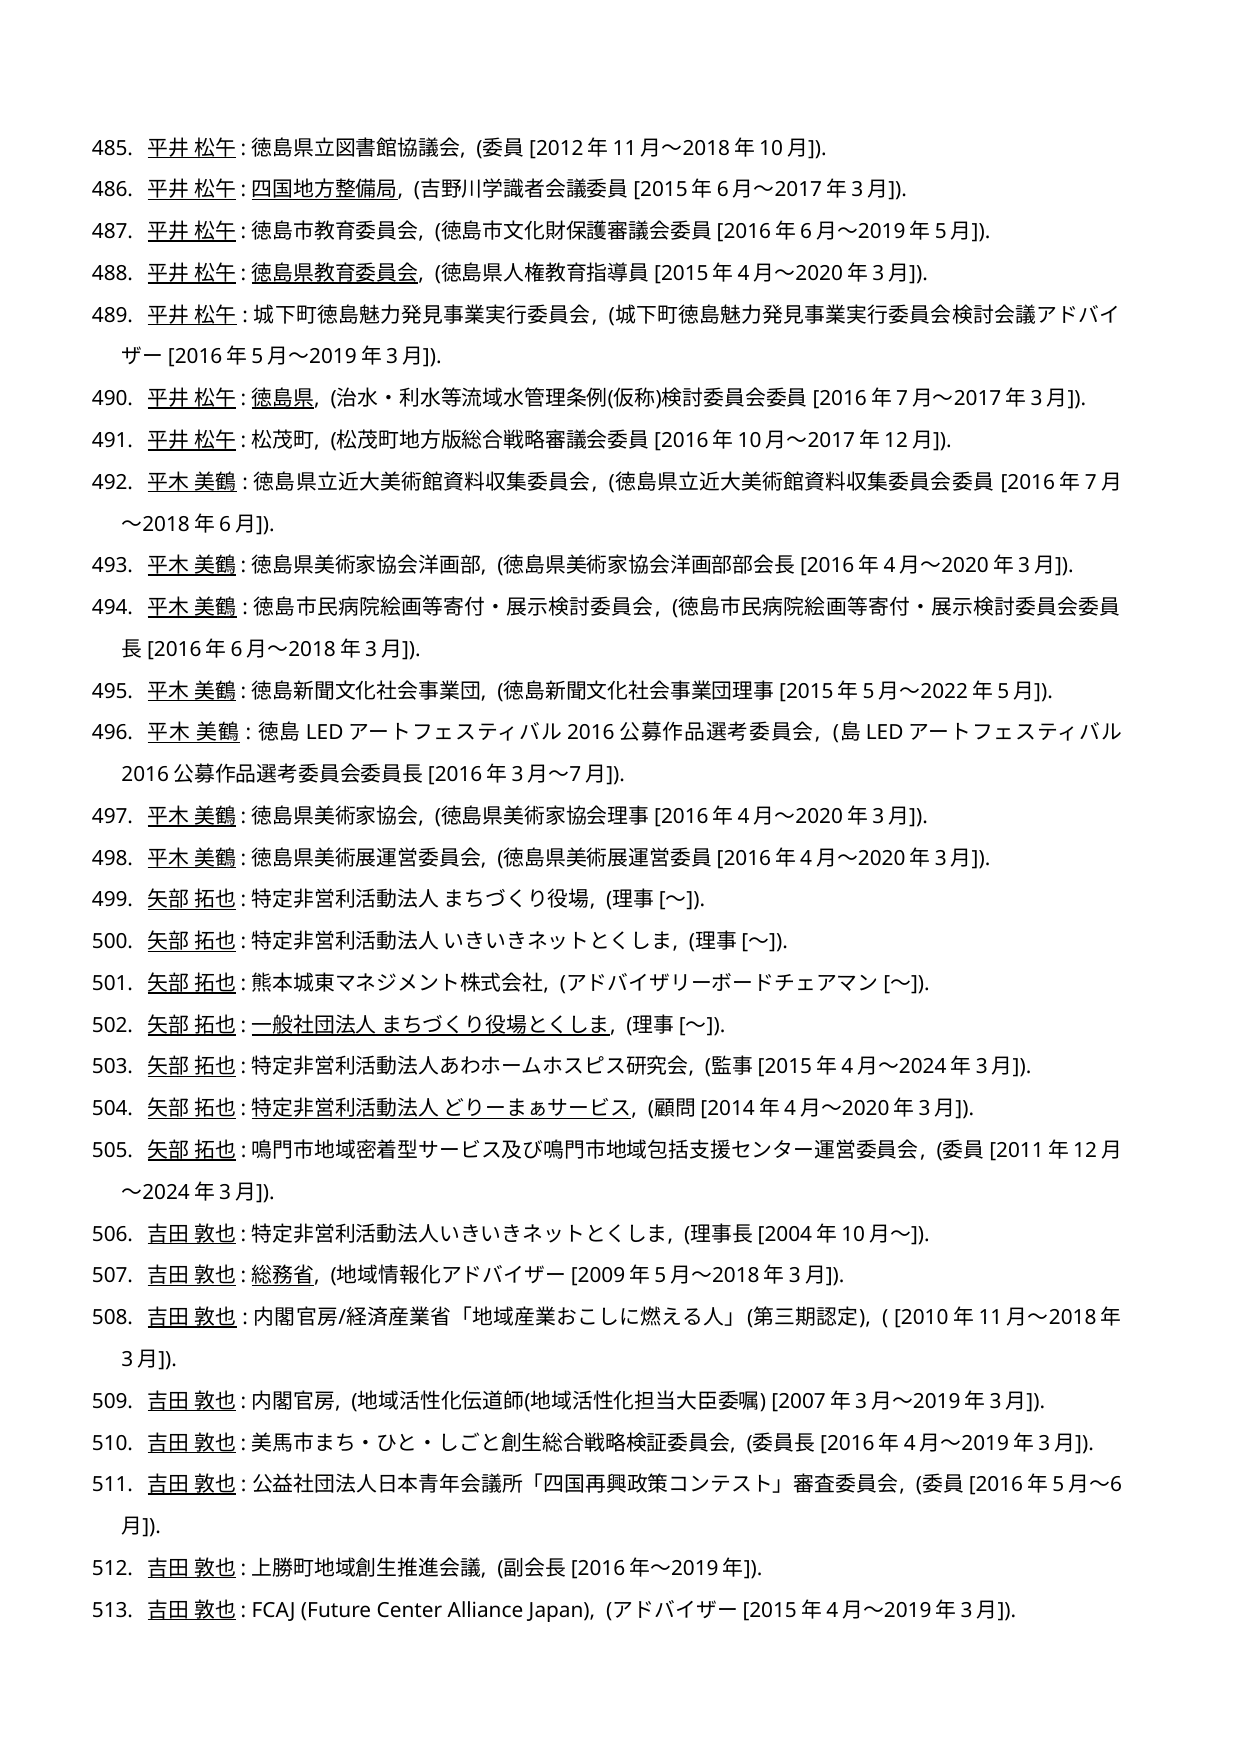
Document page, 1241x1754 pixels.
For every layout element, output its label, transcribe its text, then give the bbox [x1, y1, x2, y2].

list 矢部 拓也 : 一般社団法人 まちづくり役場とくしま, (理事 [〜]). [92, 1002, 1122, 1044]
list 平井 松午 : 徳島市教育委員会, (徳島市文化財保護審議会委員 [2016年6月〜2019年5月]). [92, 209, 1122, 250]
list 平井 松午 : 徳島県教育委員会, (徳島県人権教育指導員 [2015年4月〜2020年3月]). [92, 250, 1122, 292]
list 平井 松午 : 松茂町, (松茂町地方版総合戦略審議会委員 [2016年10月〜2017年12月]). [92, 417, 1122, 459]
list 矢部 拓也 : 熊本城東マネジメント株式会社, (アドバイザリーボードチェアマン [〜]). [92, 961, 1122, 1002]
list 平木 美鶴 : 徳島市民病院絵画等寄付・展示検討委員会, (徳島市民病院絵画等寄付・展示検討委員会委員長 [2016年6月〜2018年3月]). [92, 584, 1122, 668]
list 矢部 拓也 : 特定非営利活動法人あわホームホスピス研究会, (監事 [2015年4月〜2024年3月]). [92, 1044, 1122, 1086]
list 平木 美鶴 : 徳島県美術展運営委員会, (徳島県美術展運営委員 [2016年4月〜2020年3月]). [92, 835, 1122, 877]
list 平木 美鶴 : 徳島県美術家協会洋画部, (徳島県美術家協会洋画部部会長 [2016年4月〜2020年3月]). [92, 543, 1122, 584]
list 平木 美鶴 : 徳島新聞文化社会事業団, (徳島新聞文化社会事業団理事 [2015年5月〜2022年5月]). [92, 668, 1122, 710]
list 吉田 敦也 : 美馬市まち・ひと・しごと創生総合戦略検証委員会, (委員長 [2016年4月〜2019年3月]). [92, 1420, 1122, 1462]
list 吉田 敦也 : 総務省, (地域情報化アドバイザー [2009年5月〜2018年3月]). [92, 1253, 1122, 1295]
list 吉田 敦也 : 公益社団法人日本青年会議所「四国再興政策コンテスト」審査委員会, (委員 [2016年5月〜6月]). [92, 1462, 1122, 1545]
list 平井 松午 : 城下町徳島魅力発見事業実行委員会, (城下町徳島魅力発見事業実行委員会検討会議アドバイザー [2016年5月〜2019年3月]). [92, 292, 1122, 376]
list 平木 美鶴 : 徳島LEDアートフェスティバル2016公募作品選考委員会, (島LEDアートフェスティバル2016公募作品選考委員会委員長 [2016年3月〜7月]). [92, 710, 1122, 793]
list 矢部 拓也 : 特定非営利活動法人 どりーまぁサービス, (顧問 [2014年4月〜2020年3月]). [92, 1086, 1122, 1128]
list 平木 美鶴 : 徳島県美術家協会, (徳島県美術家協会理事 [2016年4月〜2020年3月]). [92, 793, 1122, 835]
list 平木 美鶴 : 徳島県立近大美術館資料収集委員会, (徳島県立近大美術館資料収集委員会委員 [2016年7月〜2018年6月]). [92, 459, 1122, 543]
list 矢部 拓也 : 鳴門市地域密着型サービス及び鳴門市地域包括支援センター運営委員会, (委員 [2011年12月〜2024年3月]). [92, 1128, 1122, 1211]
list 矢部 拓也 : 特定非営利活動法人 まちづくり役場, (理事 [〜]). [92, 877, 1122, 919]
list 平井 松午 : 徳島県立図書館協議会, (委員 [2012年11月〜2018年10月]). [92, 125, 1122, 167]
list 吉田 敦也 : 特定非営利活動法人いきいきネットとくしま, (理事長 [2004年10月〜]). [92, 1211, 1122, 1253]
list 平井 松午 : 徳島県, (治水・利水等流域水管理条例(仮称)検討委員会委員 [2016年7月〜2017年3月]). [92, 376, 1122, 417]
list 矢部 拓也 : 特定非営利活動法人 いきいきネットとくしま, (理事 [〜]). [92, 919, 1122, 961]
list 吉田 敦也 : 内閣官房, (地域活性化伝道師(地域活性化担当大臣委嘱) [2007年3月〜2019年3月]). [92, 1378, 1122, 1420]
list 平井 松午 : 四国地方整備局, (吉野川学識者会議委員 [2015年6月〜2017年3月]). [92, 167, 1122, 209]
list 吉田 敦也 : 上勝町地域創生推進会議, (副会長 [2016年〜2019年]). [92, 1545, 1122, 1587]
list 吉田 敦也 : 内閣官房/経済産業省「地域産業おこしに燃える人」(第三期認定), ( [2010年11月〜2018年3月]). [92, 1295, 1122, 1378]
list 吉田 敦也 : FCAJ (Future Center Alliance Japan), (アドバイザー [2015年4月〜2019年3月]). [92, 1587, 1122, 1629]
